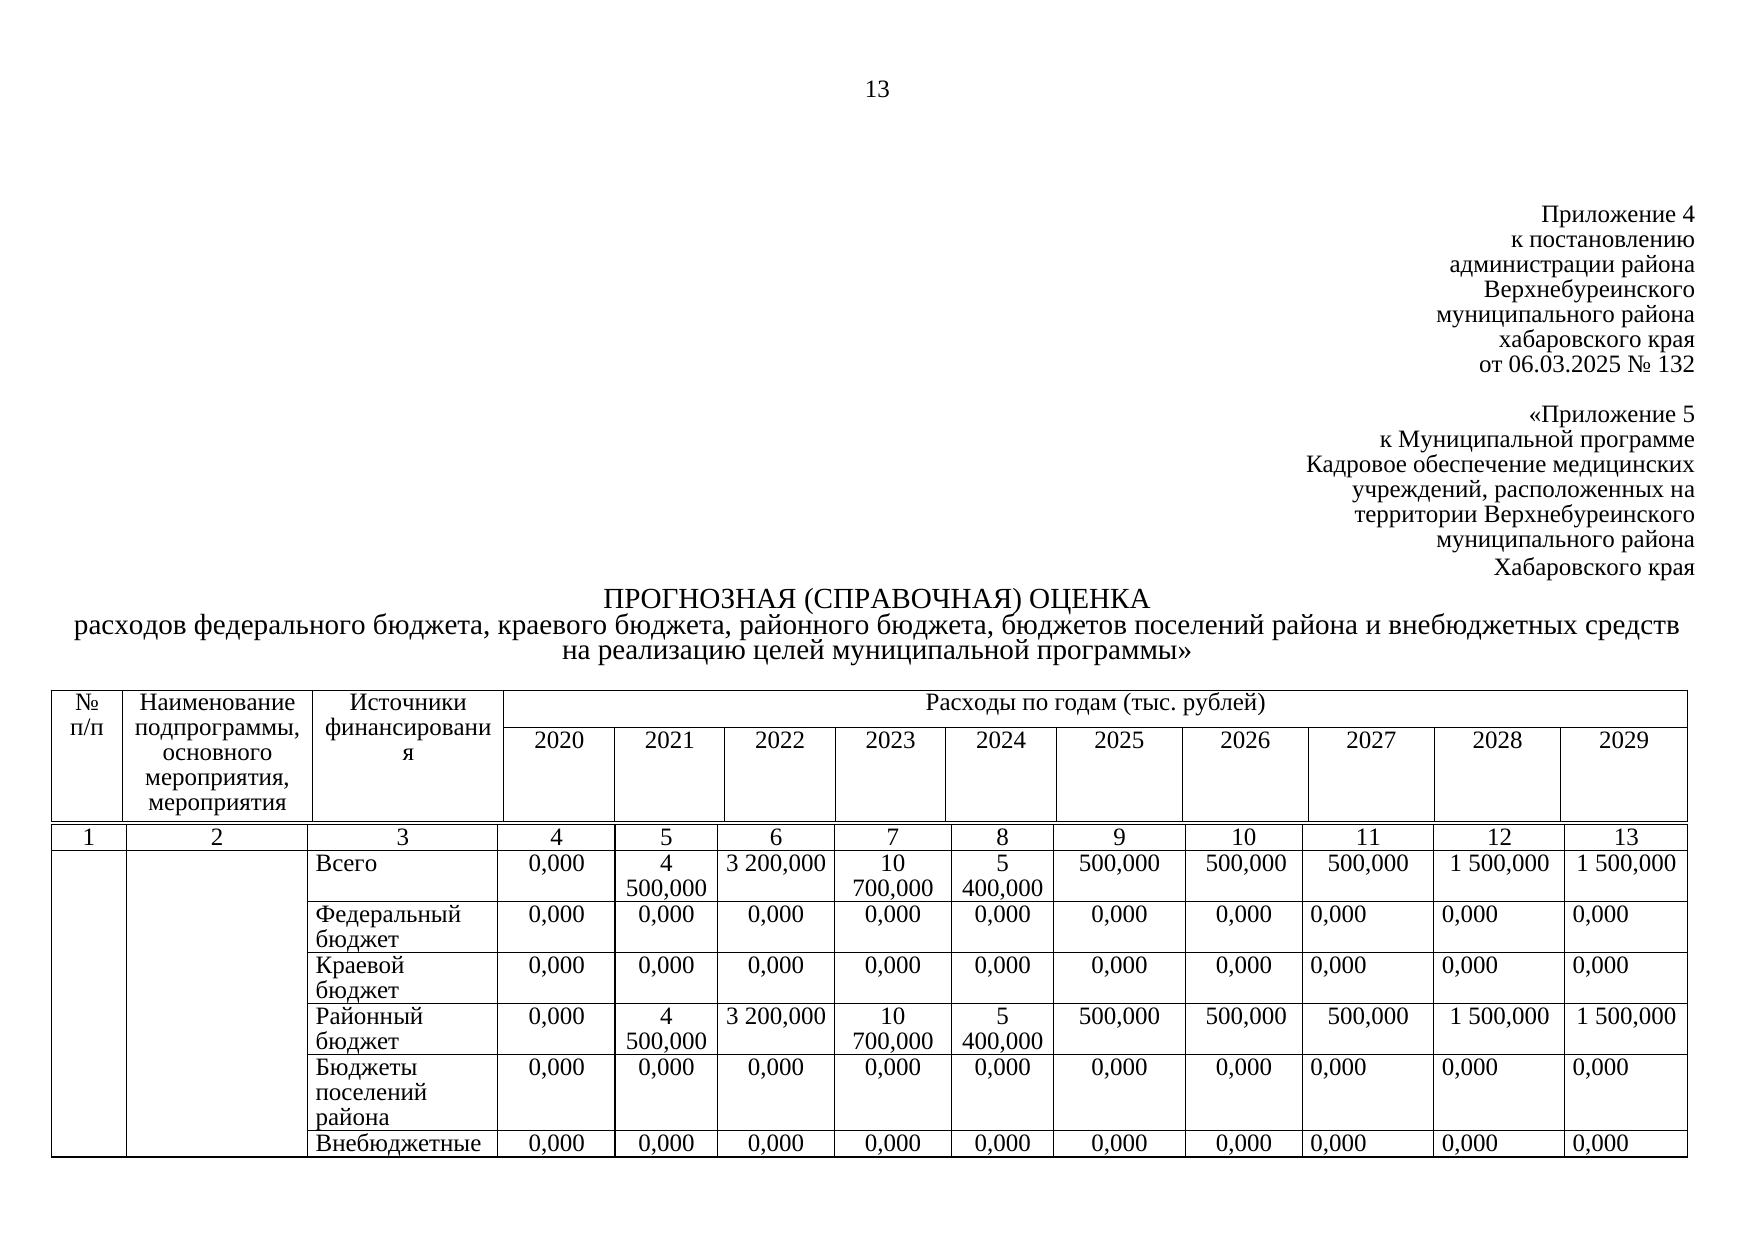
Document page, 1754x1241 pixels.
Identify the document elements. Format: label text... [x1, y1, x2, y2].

table_cell 0,000 [1054, 953, 1185, 1003]
table_cell 10 700,000 [835, 1004, 951, 1054]
table_header 1 [52, 825, 126, 850]
table_header Наименование подпрограммы, основного мероприятия, мероприятия [123, 691, 312, 821]
table_cell 2022 [725, 728, 835, 821]
table_cell Внебюджетные средства [308, 1131, 497, 1156]
table_cell 0,000 [616, 902, 717, 952]
table_cell 0,000 [1565, 953, 1687, 1003]
table_cell 0,000 [498, 953, 614, 1003]
table_cell 5 400,000 [952, 1004, 1053, 1054]
table_cell 2023 [836, 728, 945, 821]
table_cell 0,000 [718, 902, 834, 952]
table_cell [127, 851, 307, 1156]
table_cell 0,000 [1054, 1131, 1185, 1156]
table_cell 3 200,000 [718, 1004, 834, 1054]
table_header № п/п [52, 691, 122, 821]
table_cell 1 500,000 [1434, 1004, 1564, 1054]
table_cell 0,000 [718, 1055, 834, 1130]
table_header 11 [1303, 825, 1433, 850]
title администрации района [59, 252, 1695, 277]
table_header 4 [498, 825, 614, 850]
table_cell 0,000 [952, 1131, 1053, 1156]
table_cell 0,000 [1303, 902, 1433, 952]
table_cell 500,000 [1303, 851, 1433, 901]
text ПРОГНОЗНАЯ (СПРАВОЧНАЯ) ОЦЕНКА [59, 581, 1695, 614]
table_cell 0,000 [718, 1131, 834, 1156]
table_header 8 [952, 825, 1053, 850]
table_cell 500,000 [1054, 1004, 1185, 1054]
text расходов федерального бюджета, краевого бюджета, районного бюджета, бюджетов поселений района и внебюджетных средств на реализацию целей муниципальной программы» [59, 614, 1695, 664]
table_cell 4 500,000 [616, 851, 717, 901]
table_cell 0,000 [616, 953, 717, 1003]
table_cell 0,000 [498, 902, 614, 952]
table_cell Федеральный бюджет [308, 902, 497, 952]
table_cell 0,000 [498, 851, 614, 901]
title от 06.03.2025 № 132 [59, 352, 1695, 377]
table_cell 1 500,000 [1434, 851, 1564, 901]
table_header 2 [127, 825, 307, 850]
table_cell 500,000 [1054, 851, 1185, 901]
table_cell 2020 [504, 728, 614, 821]
table_cell Краевой бюджет [308, 953, 497, 1003]
table_cell 5 400,000 [952, 851, 1053, 901]
table_cell 0,000 [1434, 902, 1564, 952]
table_cell 4 500,000 [616, 1004, 717, 1054]
table_cell 1 500,000 [1565, 1004, 1687, 1054]
title к постановлению [59, 227, 1695, 252]
table_cell 0,000 [498, 1055, 614, 1130]
table_cell 0,000 [1565, 1131, 1687, 1156]
table_cell 1 500,000 [1565, 851, 1687, 901]
table_cell 0,000 [835, 902, 951, 952]
table_cell 0,000 [1303, 953, 1433, 1003]
text к Муниципальной программе [1122, 427, 1695, 452]
table_cell 0,000 [1434, 1055, 1564, 1130]
table_header Источники финансирования [313, 691, 503, 821]
table_cell 0,000 [718, 953, 834, 1003]
table_cell 0,000 [1434, 1131, 1564, 1156]
table_cell Бюджеты поселений района [308, 1055, 497, 1130]
table_cell 0,000 [1434, 953, 1564, 1003]
table_cell 0,000 [1054, 1055, 1185, 1130]
title Приложение 4 [59, 202, 1695, 227]
table_cell 500,000 [1186, 1004, 1302, 1054]
table_cell 2024 [946, 728, 1056, 821]
table_cell 2021 [615, 728, 724, 821]
table_cell 0,000 [952, 953, 1053, 1003]
table_cell 0,000 [1303, 1055, 1433, 1130]
table_header 5 [616, 825, 717, 850]
text муниципального района [59, 527, 1695, 552]
table_cell 0,000 [1565, 902, 1687, 952]
table_cell 0,000 [616, 1131, 717, 1156]
table_header 13 [1565, 825, 1687, 850]
table_cell 0,000 [1054, 902, 1185, 952]
table_cell 0,000 [498, 1131, 614, 1156]
table_cell 0,000 [1186, 953, 1302, 1003]
table_cell 0,000 [1186, 1131, 1302, 1156]
table_header 12 [1434, 825, 1564, 850]
table_cell 0,000 [835, 953, 951, 1003]
table_cell 500,000 [1186, 851, 1302, 901]
table_cell 500,000 [1303, 1004, 1433, 1054]
table_cell 0,000 [1303, 1131, 1433, 1156]
table_header 7 [835, 825, 951, 850]
table_cell 2027 [1309, 728, 1434, 821]
title муниципального района [59, 302, 1695, 327]
title хабаровского края [59, 327, 1695, 352]
text территории Верхнебуреинского [59, 502, 1695, 527]
table_cell [52, 851, 126, 1156]
text Хабаровского края [59, 552, 1695, 581]
table_cell Всего [308, 851, 497, 901]
table_cell 2028 [1435, 728, 1560, 821]
table_cell 0,000 [1186, 902, 1302, 952]
table_cell 0,000 [1186, 1055, 1302, 1130]
table_cell 0,000 [952, 902, 1053, 952]
text «Приложение 5 [1122, 402, 1695, 427]
table_header 9 [1054, 825, 1185, 850]
table_cell 3 200,000 [718, 851, 834, 901]
table_cell 0,000 [1565, 1055, 1687, 1130]
table_cell 0,000 [835, 1055, 951, 1130]
table_cell 0,000 [616, 1055, 717, 1130]
table_cell 0,000 [952, 1055, 1053, 1130]
table_header 6 [718, 825, 834, 850]
table_header Расходы по годам (тыс. рублей) [504, 691, 1687, 727]
text учреждений, расположенных на [59, 477, 1695, 502]
table_cell 10 700,000 [835, 851, 951, 901]
table_cell Районный бюджет [308, 1004, 497, 1054]
table_cell 2029 [1561, 728, 1687, 821]
table_cell 2026 [1183, 728, 1308, 821]
table_header 10 [1186, 825, 1302, 850]
title Верхнебуреинского [59, 277, 1695, 302]
text Кадровое обеспечение медицинских [59, 452, 1695, 477]
table_cell 0,000 [498, 1004, 614, 1054]
table_cell 2025 [1057, 728, 1182, 821]
table_header 3 [308, 825, 497, 850]
table_cell 0,000 [835, 1131, 951, 1156]
